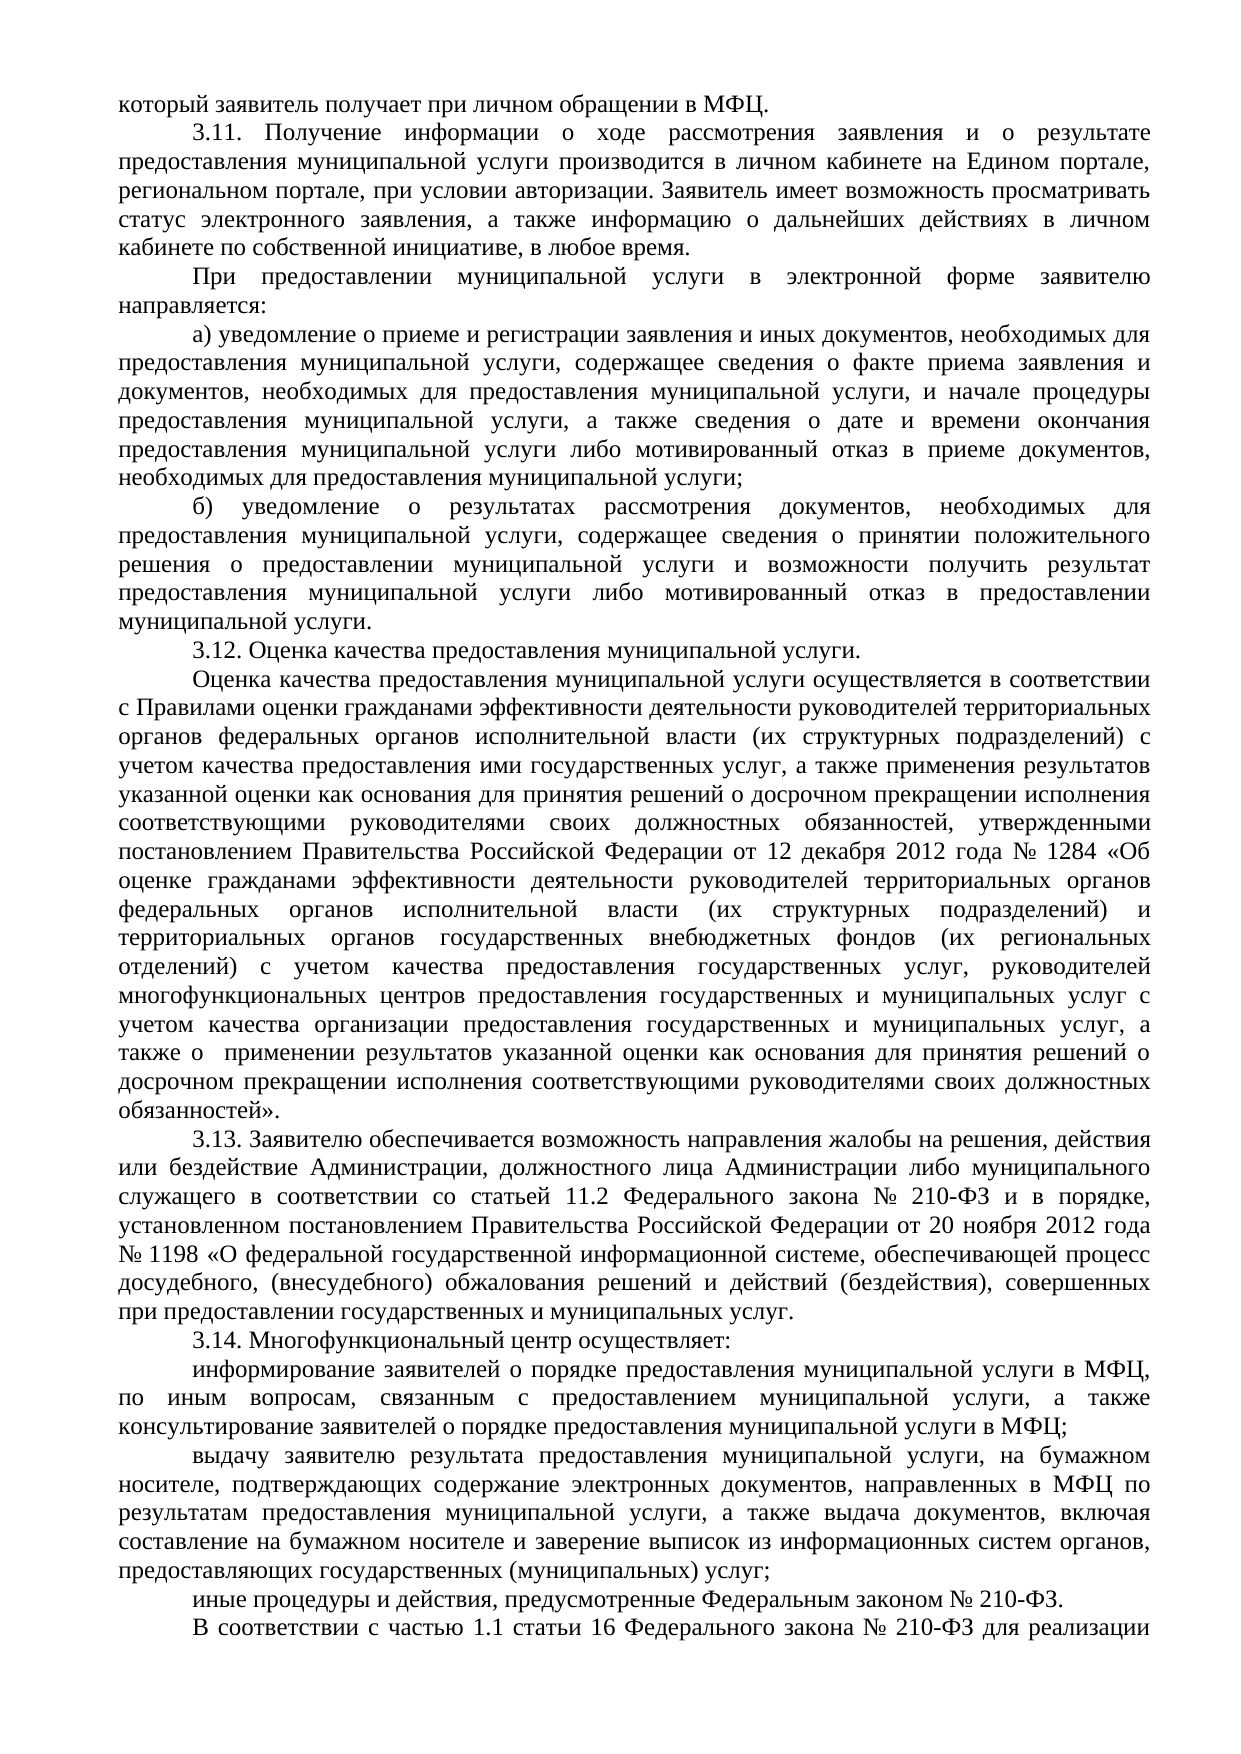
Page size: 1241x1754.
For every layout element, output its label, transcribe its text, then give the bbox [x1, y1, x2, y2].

text 3.12. Оценка качества предоставления муниципальной услуги. [118, 635, 1152, 664]
text Оценка качества предоставления муниципальной услуги осуществляется в соответствии с Правилами оценки гражданами эффективности деятельности руководителей территориальных органов федеральных органов исполнительной власти (их структурных подразделений) с учетом качества предоставления ими государственных услуг, а также применения результатов указанной оценки как основания для принятия решений о досрочном прекращении исполнения соответствующими руководителями своих должностных обязанностей, утвержденными постановлением Правительства Российской Федерации от 12 декабря 2012 года № 1284 «Об оценке гражданами эффективности деятельности руководителей территориальных органов федеральных органов исполнительной власти (их структурных подразделений) и территориальных органов государственных внебюджетных фондов (их региональных отделений) с учетом качества предоставления государственных услуг, руководителей многофункциональных центров предоставления государственных и муниципальных услуг с учетом качества организации предоставления государственных и муниципальных услуг, а также о применении результатов указанной оценки как основания для принятия решений о досрочном прекращении исполнения соответствующими руководителями своих должностных обязанностей». [118, 664, 1152, 1124]
text б) уведомление о результатах рассмотрения документов, необходимых для предоставления муниципальной услуги, содержащее сведения о принятии положительного решения о предоставлении муниципальной услуги и возможности получить результат предоставления муниципальной услуги либо мотивированный отказ в предоставлении муниципальной услуги. [118, 491, 1152, 635]
text При предоставлении муниципальной услуги в электронной форме заявителю направляется: [118, 261, 1152, 319]
text а) уведомление о приеме и регистрации заявления и иных документов, необходимых для предоставления муниципальной услуги, содержащее сведения о факте приема заявления и документов, необходимых для предоставления муниципальной услуги, и начале процедуры предоставления муниципальной услуги, а также сведения о дате и времени окончания предоставления муниципальной услуги либо мотивированный отказ в приеме документов, необходимых для предоставления муниципальной услуги; [118, 319, 1152, 491]
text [118, 1612, 1152, 1641]
text 3.14. Многофункциональный центр осуществляет: [118, 1325, 1152, 1354]
text 3.13. Заявителю обеспечивается возможность направления жалобы на решения, действия или бездействие Администрации, должностного лица Администрации либо муниципального служащего в соответствии со статьей 11.2 Федерального закона № 210-ФЗ и в порядке, установленном постановлением Правительства Российской Федерации от 20 ноября 2012 года № 1198 «О федеральной государственной информационной системе, обеспечивающей процесс досудебного, (внесудебного) обжалования решений и действий (бездействия), совершенных при предоставлении государственных и муниципальных услуг. [118, 1124, 1152, 1325]
text выдачу заявителю результата предоставления муниципальной услуги, на бумажном носителе, подтверждающих содержание электронных документов, направленных в МФЦ по результатам предоставления муниципальной услуги, а также выдача документов, включая составление на бумажном носителе и заверение выписок из информационных систем органов, предоставляющих государственных (муниципальных) услуг; [118, 1440, 1152, 1584]
text информирование заявителей о порядке предоставления муниципальной услуги в МФЦ, по иным вопросам, связанным с предоставлением муниципальной услуги, а также консультирование заявителей о порядке предоставления муниципальной услуги в МФЦ; [118, 1354, 1152, 1440]
text иные процедуры и действия, предусмотренные Федеральным законом № 210-ФЗ. [118, 1584, 1152, 1612]
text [118, 89, 1152, 117]
text 3.11. Получение информации о ходе рассмотрения заявления и о результате предоставления муниципальной услуги производится в личном кабинете на Едином портале, региональном портале, при условии авторизации. Заявитель имеет возможность просматривать статус электронного заявления, а также информацию о дальнейших действиях в личном кабинете по собственной инициативе, в любое время. [118, 117, 1152, 261]
